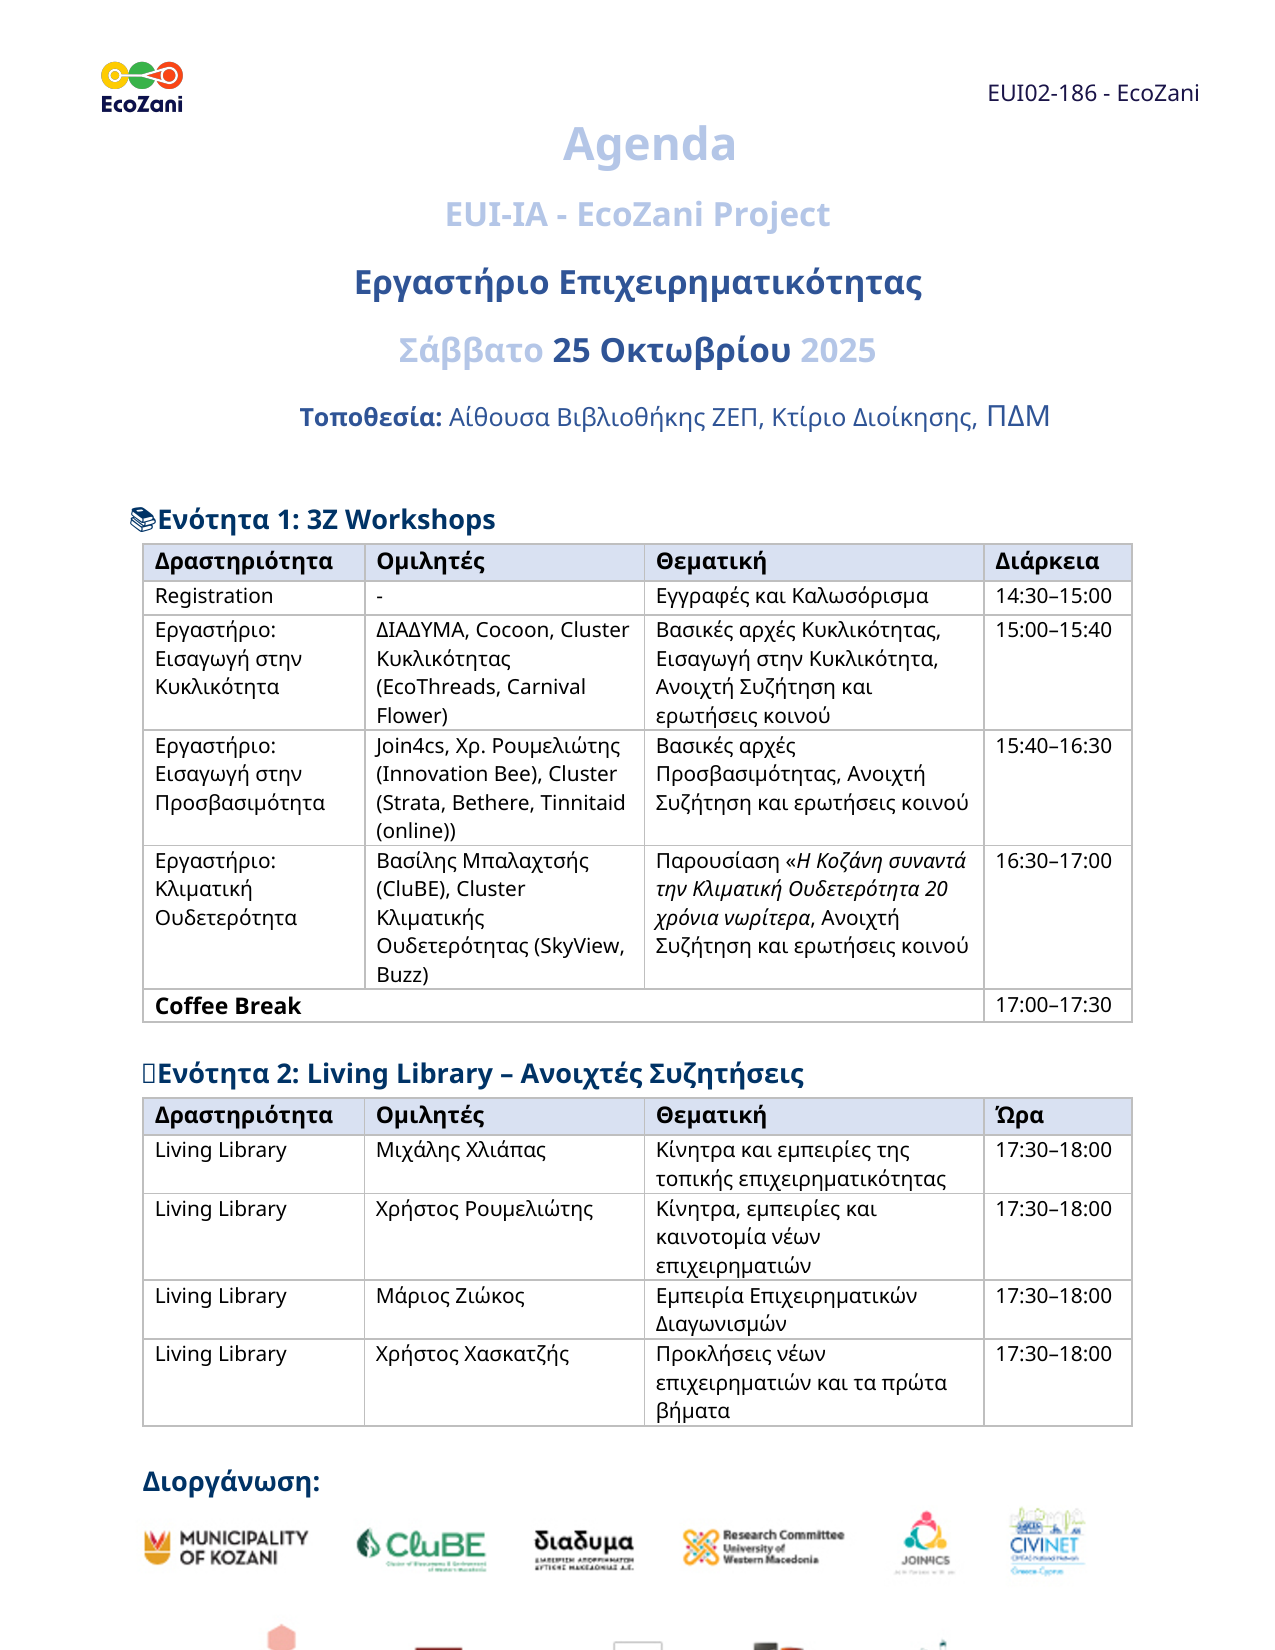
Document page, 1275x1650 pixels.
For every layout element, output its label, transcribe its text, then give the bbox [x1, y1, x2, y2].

table_header Θεματική [645, 1099, 983, 1134]
table_header Δραστηριότητα [144, 545, 364, 580]
table_cell Χρήστος Χασκατζής [365, 1340, 644, 1425]
table_header Δραστηριότητα [144, 1099, 364, 1134]
table_header Ομιλητές [366, 545, 644, 580]
table_cell 15:00–15:40 [985, 616, 1131, 729]
table_cell 17:30–18:00 [985, 1136, 1131, 1192]
table_cell Εργαστήριο: Εισαγωγή στην Προσβασιμότητα [144, 731, 364, 844]
table_cell Living Library [144, 1281, 364, 1338]
text Διοργάνωση: [75, 1463, 1200, 1499]
text Σάββατο 25 Οκτωβρίου 2025 [75, 327, 1200, 373]
table_cell Κίνητρα και εμπειρίες της τοπικής επιχειρηματικότητας [645, 1136, 983, 1192]
table_cell 17:30–18:00 [985, 1281, 1131, 1338]
table_cell Living Library [144, 1194, 364, 1279]
table_cell Living Library [144, 1340, 364, 1425]
table_cell 17:30–18:00 [985, 1194, 1131, 1279]
table_cell Μιχάλης Χλιάπας [365, 1136, 644, 1192]
table_cell 17:00–17:30 [985, 990, 1131, 1021]
table_header Θεματική [645, 545, 983, 580]
table_cell Εργαστήριο: Εισαγωγή στην Κυκλικότητα [144, 616, 364, 729]
table_cell Living Library [144, 1136, 364, 1192]
table_cell Προκλήσεις νέων επιχειρηματιών και τα πρώτα βήματα [645, 1340, 983, 1425]
table_cell Εμπειρία Επιχειρηματικών Διαγωνισμών [645, 1281, 983, 1338]
table_cell Μάριος Ζιώκος [365, 1281, 644, 1338]
table_cell Χρήστος Ρουμελιώτης [365, 1194, 644, 1279]
table_cell Βασικές αρχές Προσβασιμότητας, Ανοιχτή Συζήτηση και ερωτήσεις κοινού [645, 731, 983, 844]
table_cell 14:30–15:00 [985, 582, 1131, 614]
table_cell 16:30–17:00 [985, 846, 1131, 988]
picture [98, 57, 186, 117]
table_header Διάρκεια [985, 545, 1131, 580]
table_cell Εργαστήριο: Κλιματική Ουδετερότητα [144, 846, 364, 988]
table_cell Κίνητρα, εμπειρίες και καινοτομία νέων επιχειρηματιών [645, 1194, 983, 1279]
table_cell ΔΙΑΔΥΜΑ, Cocoon, Cluster Κυκλικότητας (EcoThreads, Carnival Flower) [366, 616, 644, 729]
table_cell Join4cs, Χρ. Ρουμελιώτης (Innovation Bee), Cluster (Strata, Bethere, Tinnitaid (online)) [366, 731, 644, 844]
text Εργαστήριο Επιχειρηματικότητας [75, 259, 1200, 304]
table_cell Εγγραφές και Καλωσόρισμα [645, 582, 983, 614]
text 📖Ενότητα 2: Living Library – Ανοιχτές Συζητήσεις [75, 1054, 1200, 1091]
table_cell Βασικές αρχές Κυκλικότητας, Εισαγωγή στην Κυκλικότητα, Ανοιχτή Συζήτηση και ερωτήσεις κοινού [645, 616, 983, 729]
text EUI-IA - EcoZani Project [75, 191, 1200, 236]
text 📚Ενότητα 1: 3Z Workshops [75, 501, 1200, 537]
picture [131, 1501, 1107, 1650]
table_header Ομιλητές [365, 1099, 644, 1134]
table_cell Coffee Break [144, 990, 983, 1021]
table_cell Registration [144, 582, 364, 614]
table_header Ώρα [985, 1099, 1131, 1134]
table_cell 17:30–18:00 [985, 1340, 1131, 1425]
text Τοποθεσία: Αίθουσα Βιβλιοθήκης ΖΕΠ, Κτίριο Διοίκησης, ΠΔΜ [150, 395, 1200, 435]
table_cell Παρουσίαση «Η Κοζάνη συναντά την Κλιματική Ουδετερότητα 20 χρόνια νωρίτερα, Ανοιχτή Συζήτηση και ερωτήσεις κοινού [645, 846, 983, 988]
table_cell Βασίλης Μπαλαχτσής (CluΒΕ), Cluster Κλιματικής Ουδετερότητας (SkyView, Buzz) [366, 846, 644, 988]
table_cell 15:40–16:30 [985, 731, 1131, 844]
table_cell - [366, 582, 644, 614]
